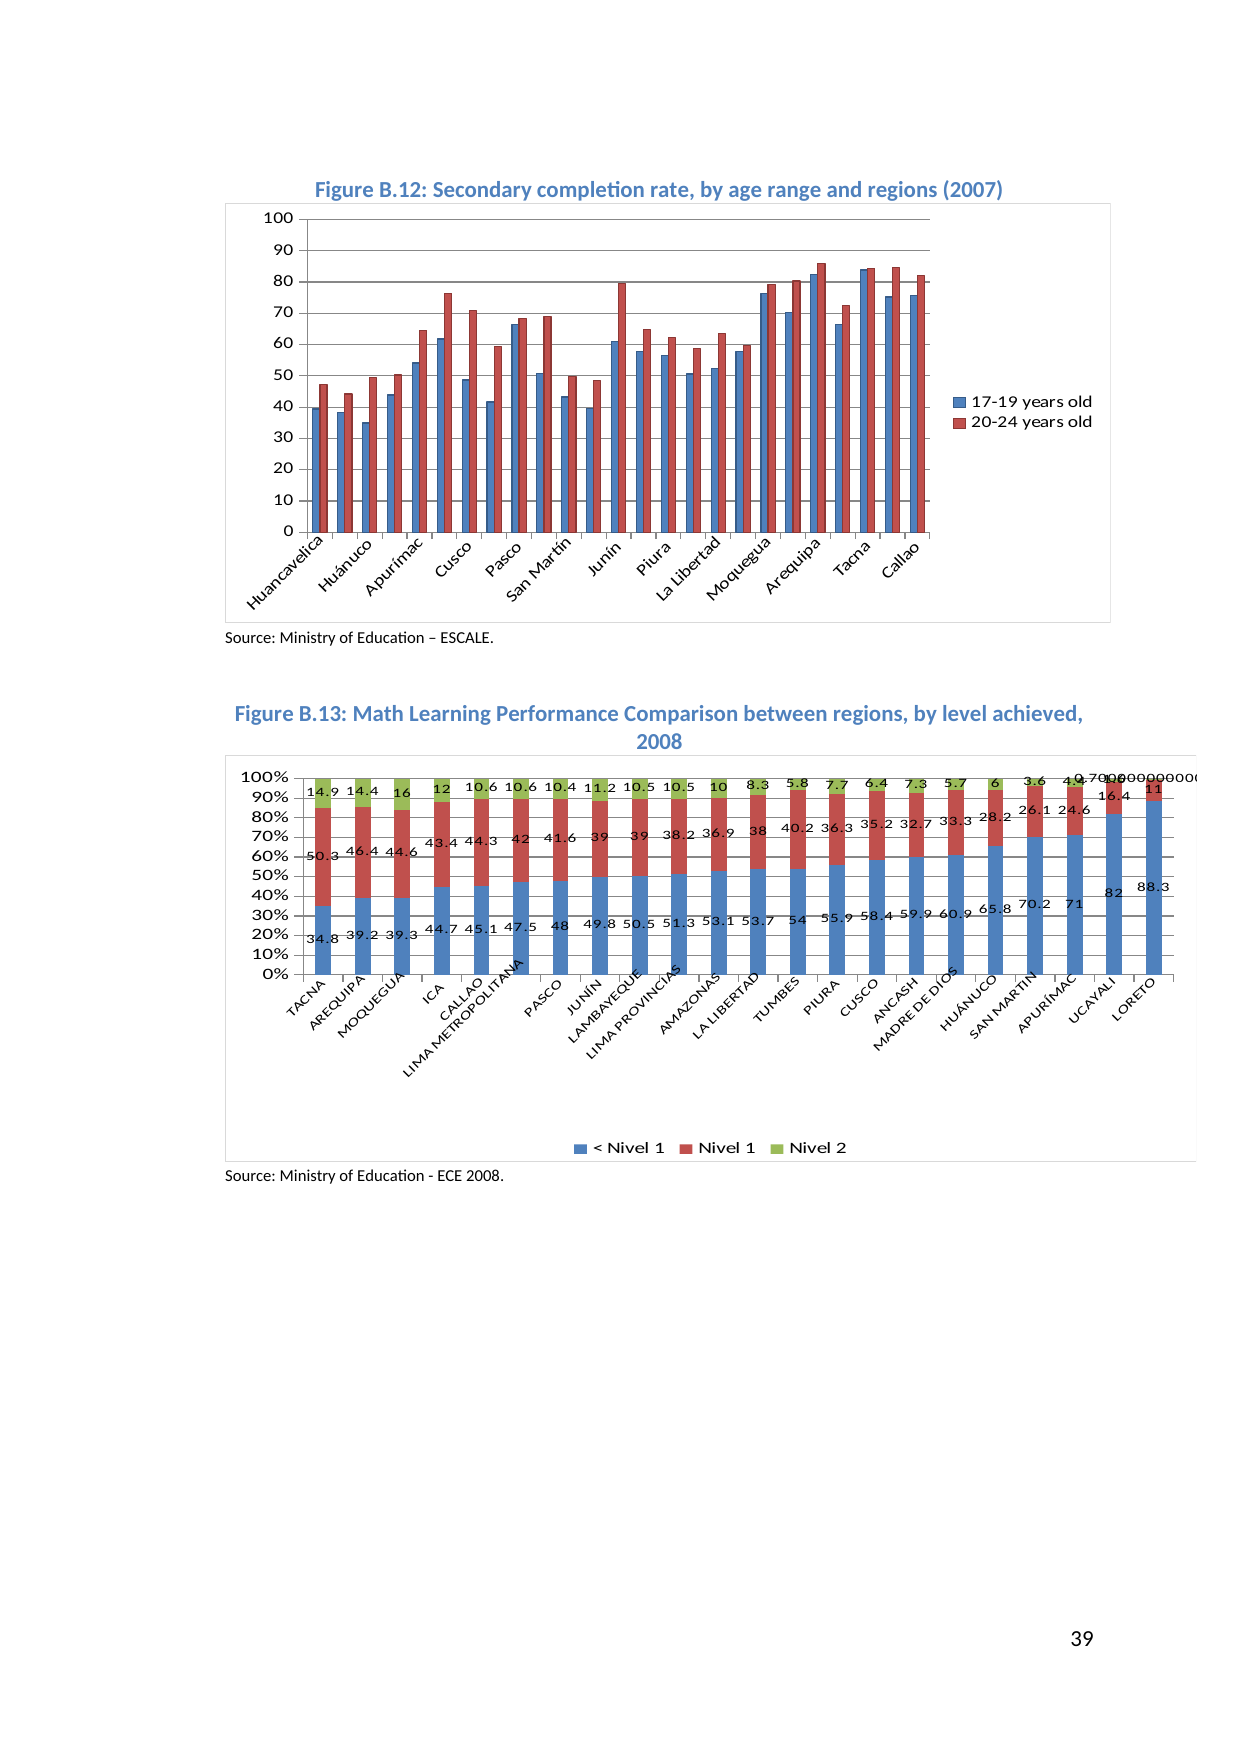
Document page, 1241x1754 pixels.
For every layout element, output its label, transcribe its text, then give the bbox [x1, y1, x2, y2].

text Figure B.13: Math Learning Performance Comparison between regions, by level achieved, 2008 [225, 699, 1093, 755]
text Source: Ministry of Education - ECE 2008. [225, 1166, 1093, 1186]
text Figure B.12: Secondary completion rate, by age range and regions (2007) [225, 175, 1093, 203]
text Source: Ministry of Education – ESCALE. [225, 627, 1093, 647]
